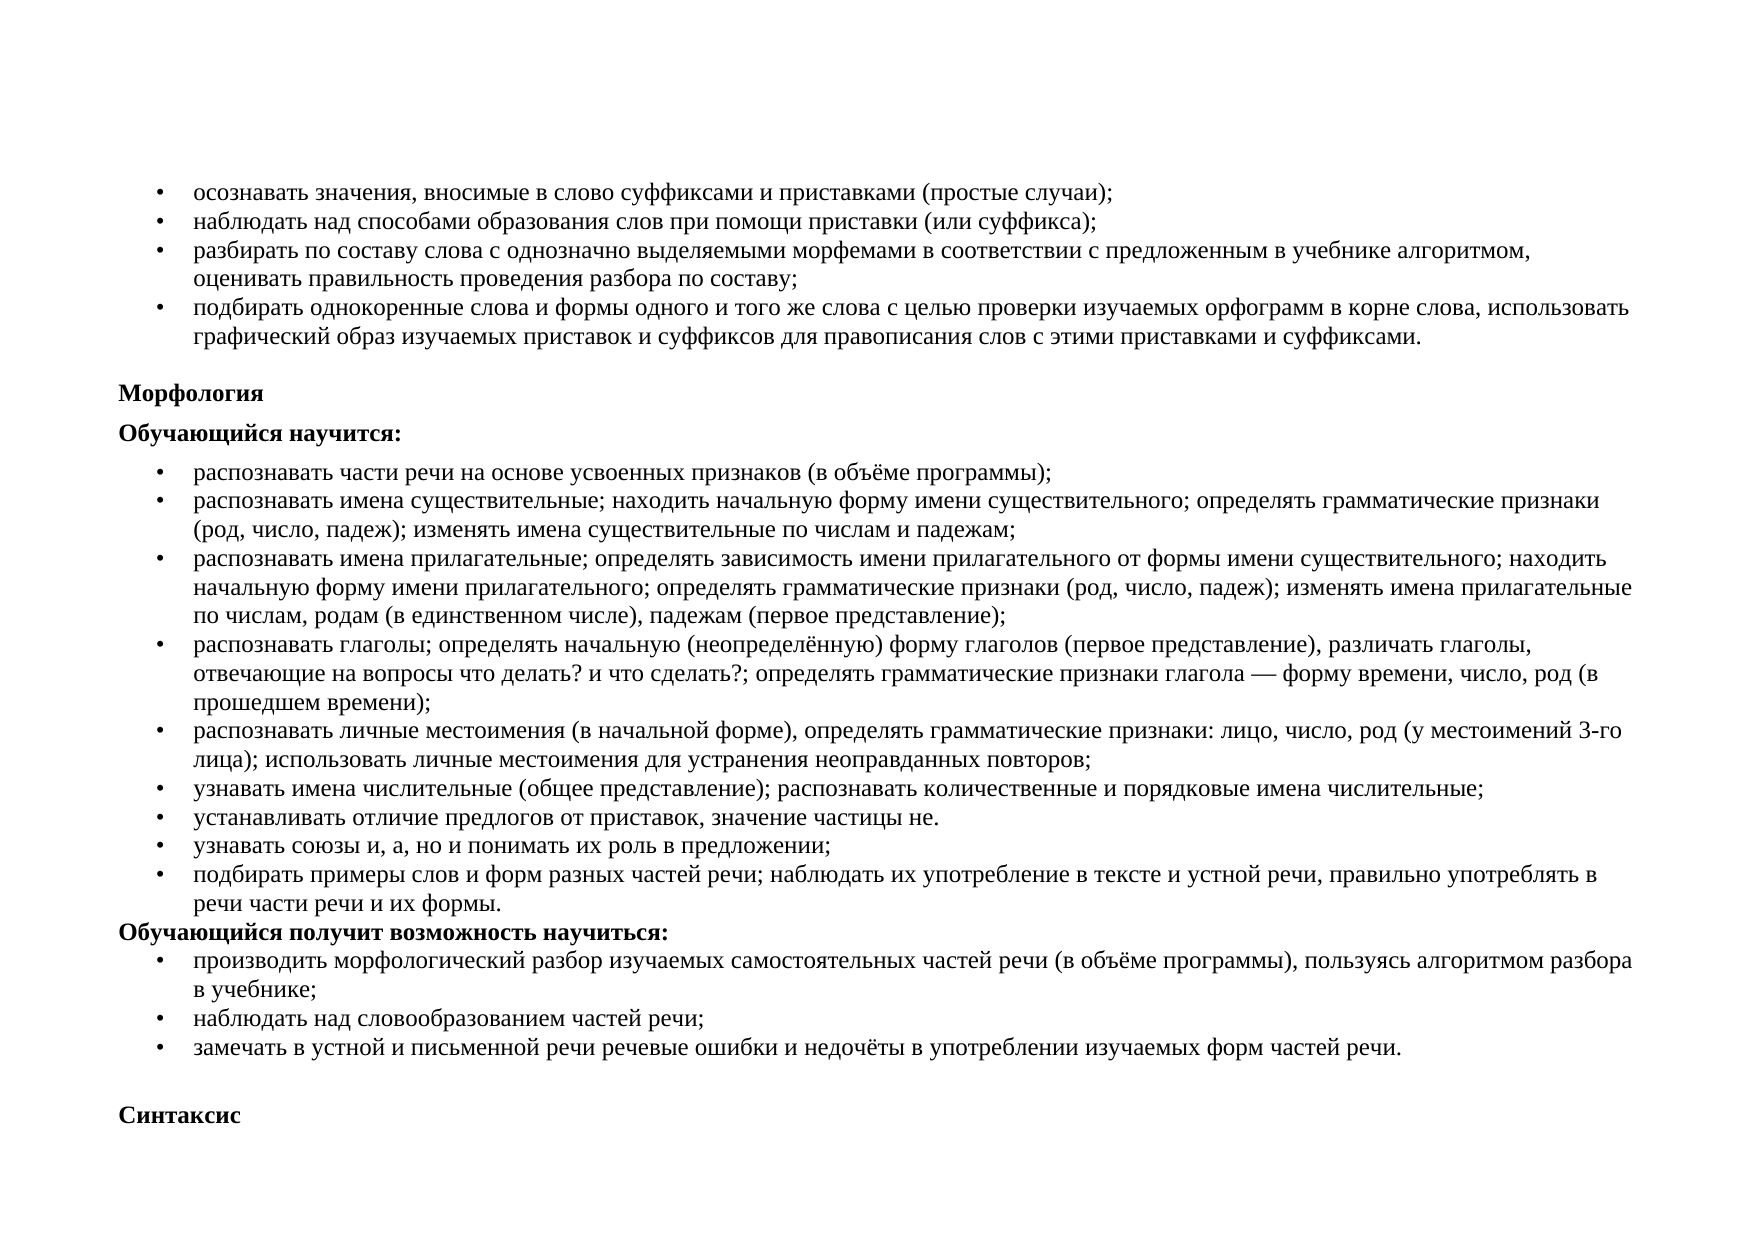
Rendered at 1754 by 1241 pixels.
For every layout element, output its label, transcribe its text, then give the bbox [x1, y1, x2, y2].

list распознавать части речи на основе усвоенных признаков (в объёме программы); [156, 457, 1636, 486]
list производить морфологический разбор изучаемых самостоятельных частей речи (в объёме программы), пользуясь алгоритмом разбора в учебнике; [156, 946, 1636, 1003]
text Обучающийся получит возможность научиться: [118, 917, 1636, 946]
text Синтаксис [118, 1100, 1636, 1128]
list наблюдать над способами образования слов при помощи приставки (или суффикса); [156, 206, 1636, 235]
list замечать в устной и письменной речи речевые ошибки и недочёты в употреблении изучаемых форм частей речи. [156, 1032, 1636, 1061]
list разбирать по составу слова с однозначно выделяемыми морфемами в соответствии с предложенным в учебнике алгоритмом, оценивать правильность проведения разбора по составу; [156, 235, 1636, 292]
list узнавать имена числительные (общее представление); распознавать количественные и порядковые имена числительные; [156, 773, 1636, 802]
list распознавать личные местоимения (в начальной форме), определять грамматические признаки: лицо, число, род (у местоимений 3-го лица); использовать личные местоимения для устранения неоправданных повторов; [156, 716, 1636, 773]
list распознавать имена существительные; находить начальную форму имени существительного; определять грамматические признаки (род, число, падеж); изменять имена существительные по числам и падежам; [156, 486, 1636, 543]
list распознавать имена прилагательные; определять зависимость имени прилагательного от формы имени существительного; находить начальную форму имени прилагательного; определять грамматические признаки (род, число, падеж); изменять имена прилагательные по числам, родам (в единственном числе), падежам (первое представление); [156, 543, 1636, 629]
list наблюдать над словообразованием частей речи; [156, 1003, 1636, 1032]
list подбирать однокоренные слова и формы одного и того же слова с целью проверки изучаемых орфограмм в корне слова, использовать графический образ изучаемых приставок и суффиксов для правописания слов с этими приставками и суффиксами. [156, 292, 1636, 350]
list узнавать союзы и, а, но и понимать их роль в предложении; [156, 831, 1636, 859]
text Обучающийся научится: [118, 418, 1636, 446]
list подбирать примеры слов и форм разных частей речи; наблюдать их употребление в тексте и устной речи, правильно употреблять в речи части речи и их формы. [156, 859, 1636, 917]
list распознавать глаголы; определять начальную (неопределённую) форму глаголов (первое представление), различать глаголы, отвечающие на вопросы что делать? и что сделать?; определять грамматические признаки глагола — форму времени, число, род (в прошедшем времени); [156, 629, 1636, 716]
list осознавать значения, вносимые в слово суффиксами и приставками (простые случаи); [156, 177, 1636, 206]
list устанавливать отличие предлогов от приставок, значение частицы не. [156, 802, 1636, 831]
text Морфология [118, 378, 1636, 407]
